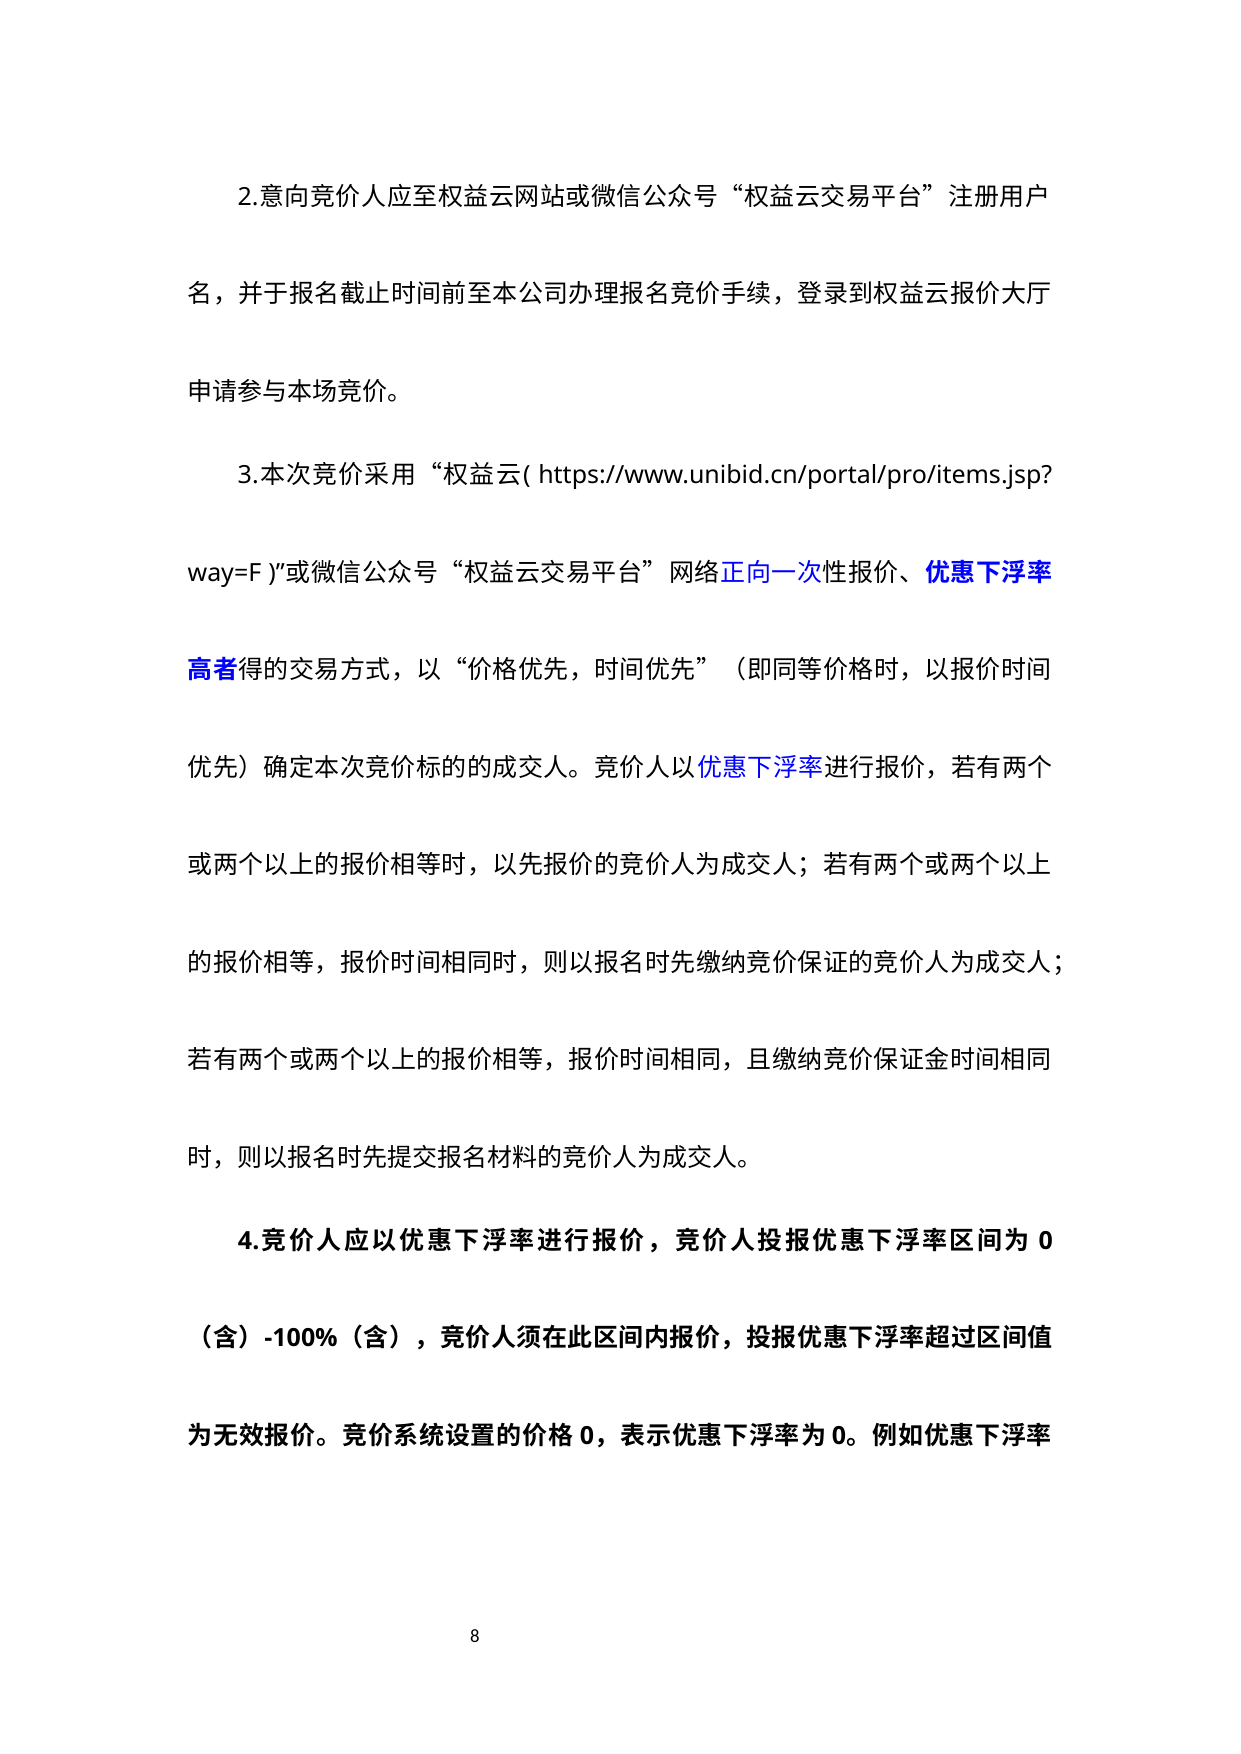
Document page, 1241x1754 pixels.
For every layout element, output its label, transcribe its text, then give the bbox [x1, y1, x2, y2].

text 3.本次竞价采用“权益云( https://www.unibid.cn/portal/pro/items.jsp?way=F )”或微信公众号“权益云交易平台”网络正向一次性报价、优惠下浮率高者得的交易方式，以“价格优先，时间优先”（即同等价格时，以报价时间优先）确定本次竞价标的的成交人。竞价人以优惠下浮率进行报价，若有两个或两个以上的报价相等时，以先报价的竞价人为成交人；若有两个或两个以上的报价相等，报价时间相同时，则以报名时先缴纳竞价保证的竞价人为成交人；若有两个或两个以上的报价相等，报价时间相同，且缴纳竞价保证金时间相同时，则以报名时先提交报名材料的竞价人为成交人。 [187, 440, 1053, 1188]
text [187, 1206, 1053, 1466]
text 2.意向竞价人应至权益云网站或微信公众号“权益云交易平台”注册用户名，并于报名截止时间前至本公司办理报名竞价手续，登录到权益云报价大厅申请参与本场竞价。 [187, 162, 1053, 422]
